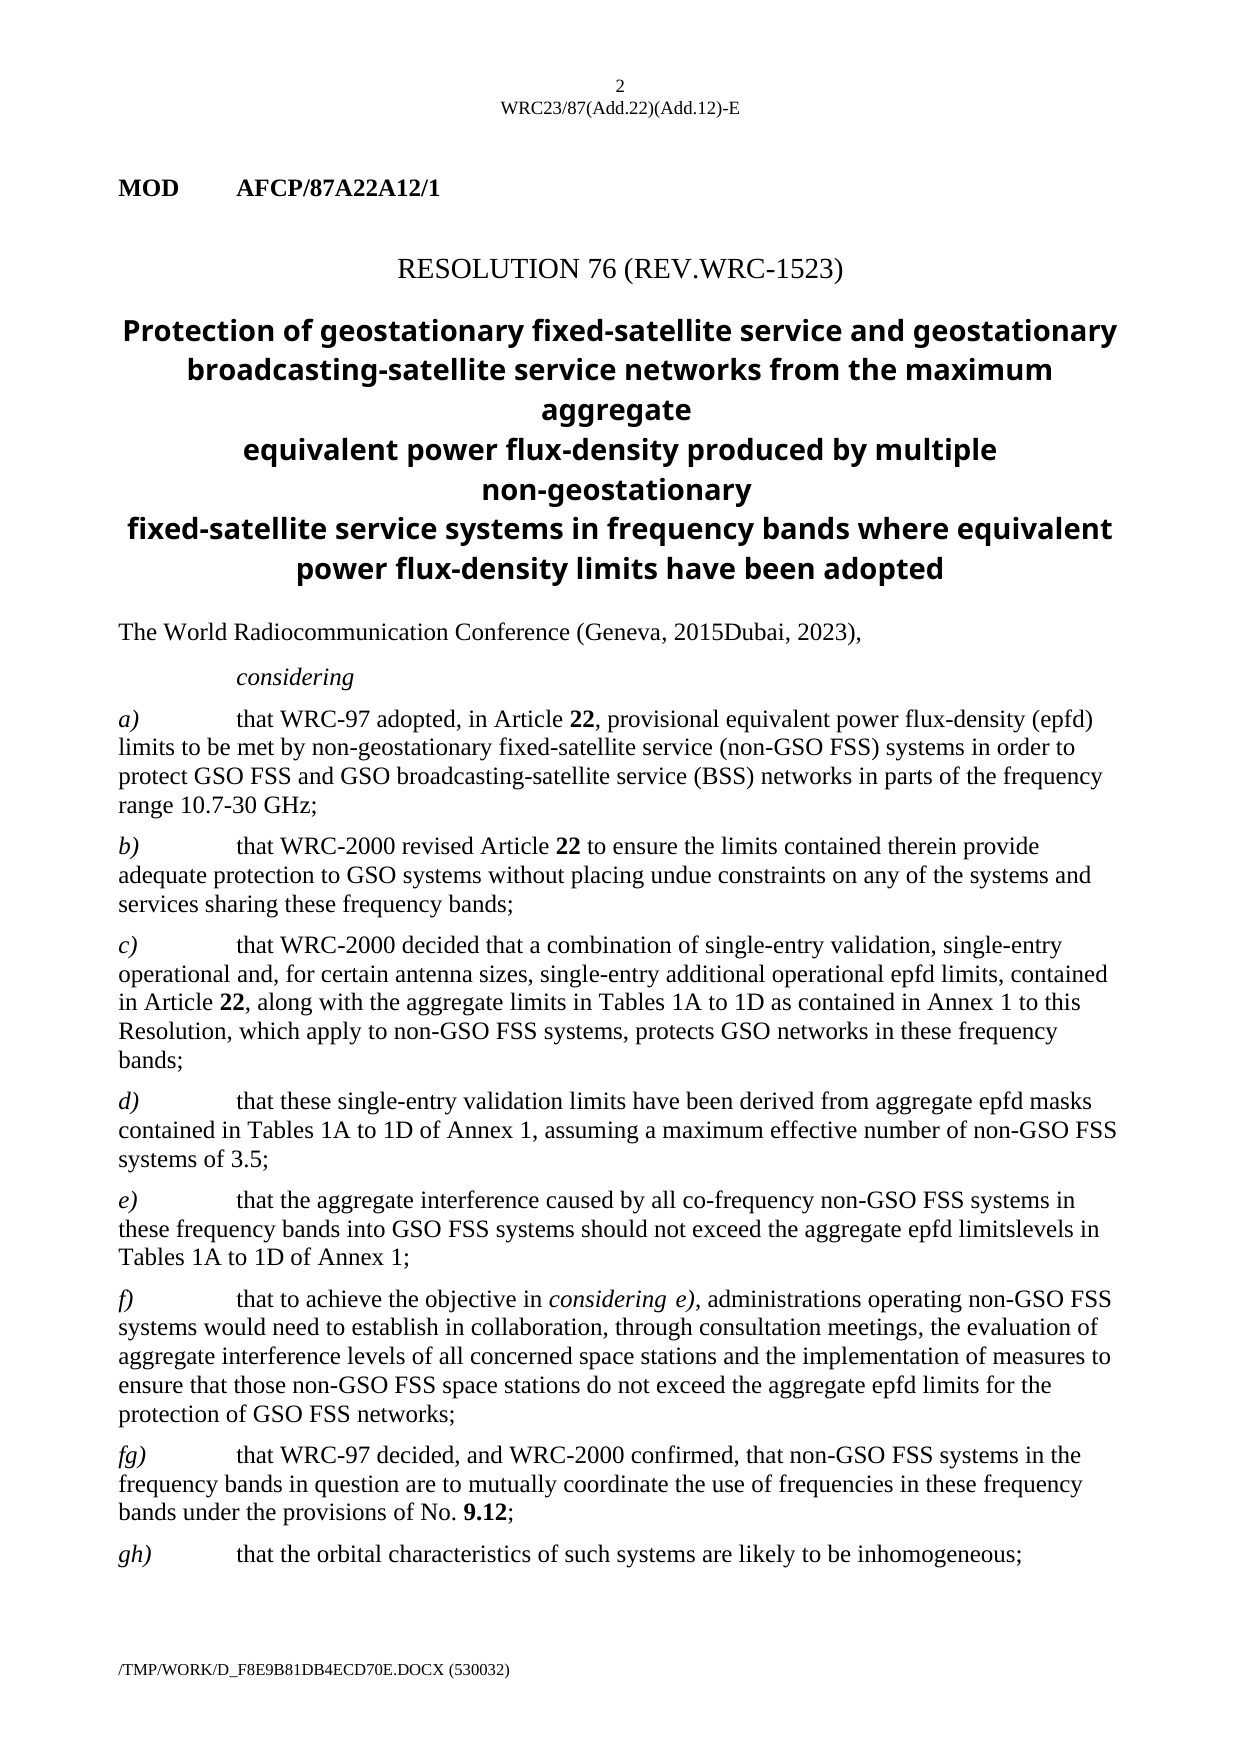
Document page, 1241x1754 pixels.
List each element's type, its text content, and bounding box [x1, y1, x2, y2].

title The World Radiocommunication Conference (), [118, 617, 1122, 646]
text e) that the aggregate interference caused by all co-frequency non-GSO FSS systems in these frequency bands into GSO FSS systems should not exceed the aggregate epfd in Tables 1A to 1D; [118, 1185, 1122, 1271]
text c) that WRC-2000 decided that a combination of single-entry validation, single-entry operational and, for certain antenna sizes, single-entry additional operational epfd limits, contained in Article 22, along with the aggregate limits in Tables 1A to 1D as contained in Annex 1 to this Resolution, which apply to non-GSO FSS systems, protects GSO networks in these frequency bands; [118, 930, 1122, 1074]
text ) that WRC-97 decided, and WRC-2000 confirmed, that non-GSO FSS systems in the frequency bands in question are to mutually coordinate the use of frequencies in these frequency bands under the provisions of No. 9.12; [118, 1440, 1122, 1526]
title Protection of geostationary fixed-satellite service and geostationary broadcasting-satellite service networks from the maximum aggregate equivalent power flux-density produced by multiple non-geostationary fixed-satellite service systems in frequency bands where equivalent power flux-density limits have been adopted [118, 310, 1122, 588]
text b) that WRC-2000 revised Article 22 to ensure the limits contained therein provide adequate protection to GSO systems without placing undue constraints on any of the systems and services sharing these frequency bands; [118, 831, 1122, 917]
text d) that these single-entry validation limits have been derived from aggregate epfd masks contained in Tables 1A to 1D, assuming a maximum effective number of non-GSO FSS systems of 3.5; [118, 1086, 1122, 1172]
text a) that WRC-97 adopted, in Article 22, provisional equivalent power flux-density (epfd) limits to be met by non-geostationary fixed-satellite service (non-GSO FSS) systems in order to protect GSO FSS and GSO broadcasting-satellite service (BSS) networks in parts of the frequency range 10.7-30 GHz; [118, 704, 1122, 819]
text RESOLUTION 76 (REV.WRC-) [118, 251, 1122, 285]
text MOD AFCP/87A22A12/1#2160 [118, 173, 1122, 201]
text ) that the orbital characteristics of such systems are likely to be inhomogeneous; [118, 1539, 1122, 1567]
text considering [236, 662, 1122, 691]
